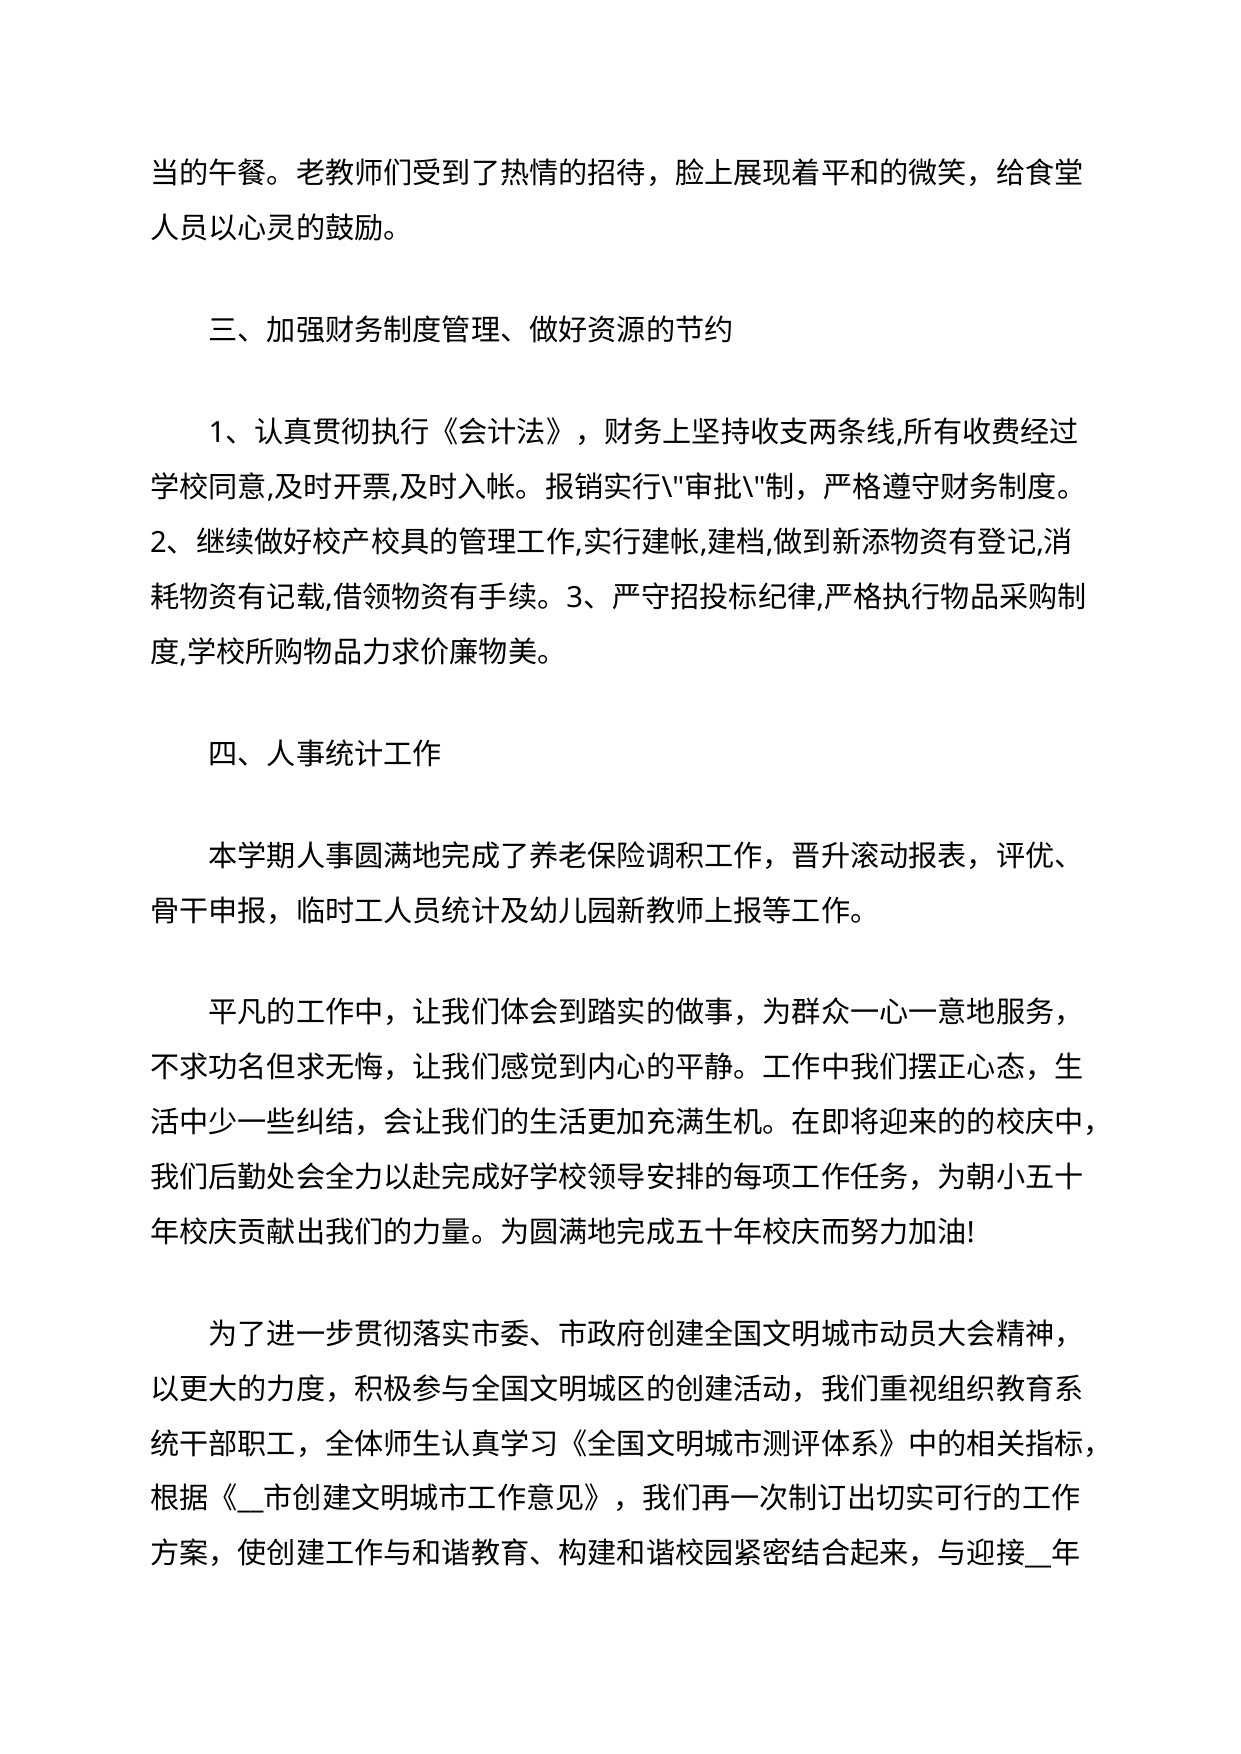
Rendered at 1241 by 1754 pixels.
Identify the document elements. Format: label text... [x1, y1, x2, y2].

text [150, 150, 1090, 247]
text 本学期人事圆满地完成了养老保险调积工作，晋升滚动报表，评优、骨干申报，临时工人员统计及幼儿园新教师上报等工作。 [150, 832, 1090, 929]
text 平凡的工作中，让我们体会到踏实的做事，为群众一心一意地服务，不求功名但求无悔，让我们感觉到内心的平静。工作中我们摆正心态，生活中少一些纠结，会让我们的生活更加充满生机。在即将迎来的的校庆中，我们后勤处会全力以赴完成好学校领导安排的每项工作任务，为朝小五十年校庆贡献出我们的力量。为圆满地完成五十年校庆而努力加油! [150, 989, 1090, 1251]
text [150, 1310, 1090, 1572]
text 四、人事统计工作 [150, 730, 1090, 773]
text 三、加强财务制度管理、做好资源的节约 [150, 307, 1090, 349]
text 1、认真贯彻执行《会计法》，财务上坚持收支两条线,所有收费经过学校同意,及时开票,及时入帐。报销实行\"审批\"制，严格遵守财务制度。2、继续做好校产校具的管理工作,实行建帐,建档,做到新添物资有登记,消耗物资有记载,借领物资有手续。3、严守招投标纪律,严格执行物品采购制度,学校所购物品力求价廉物美。 [150, 408, 1090, 671]
